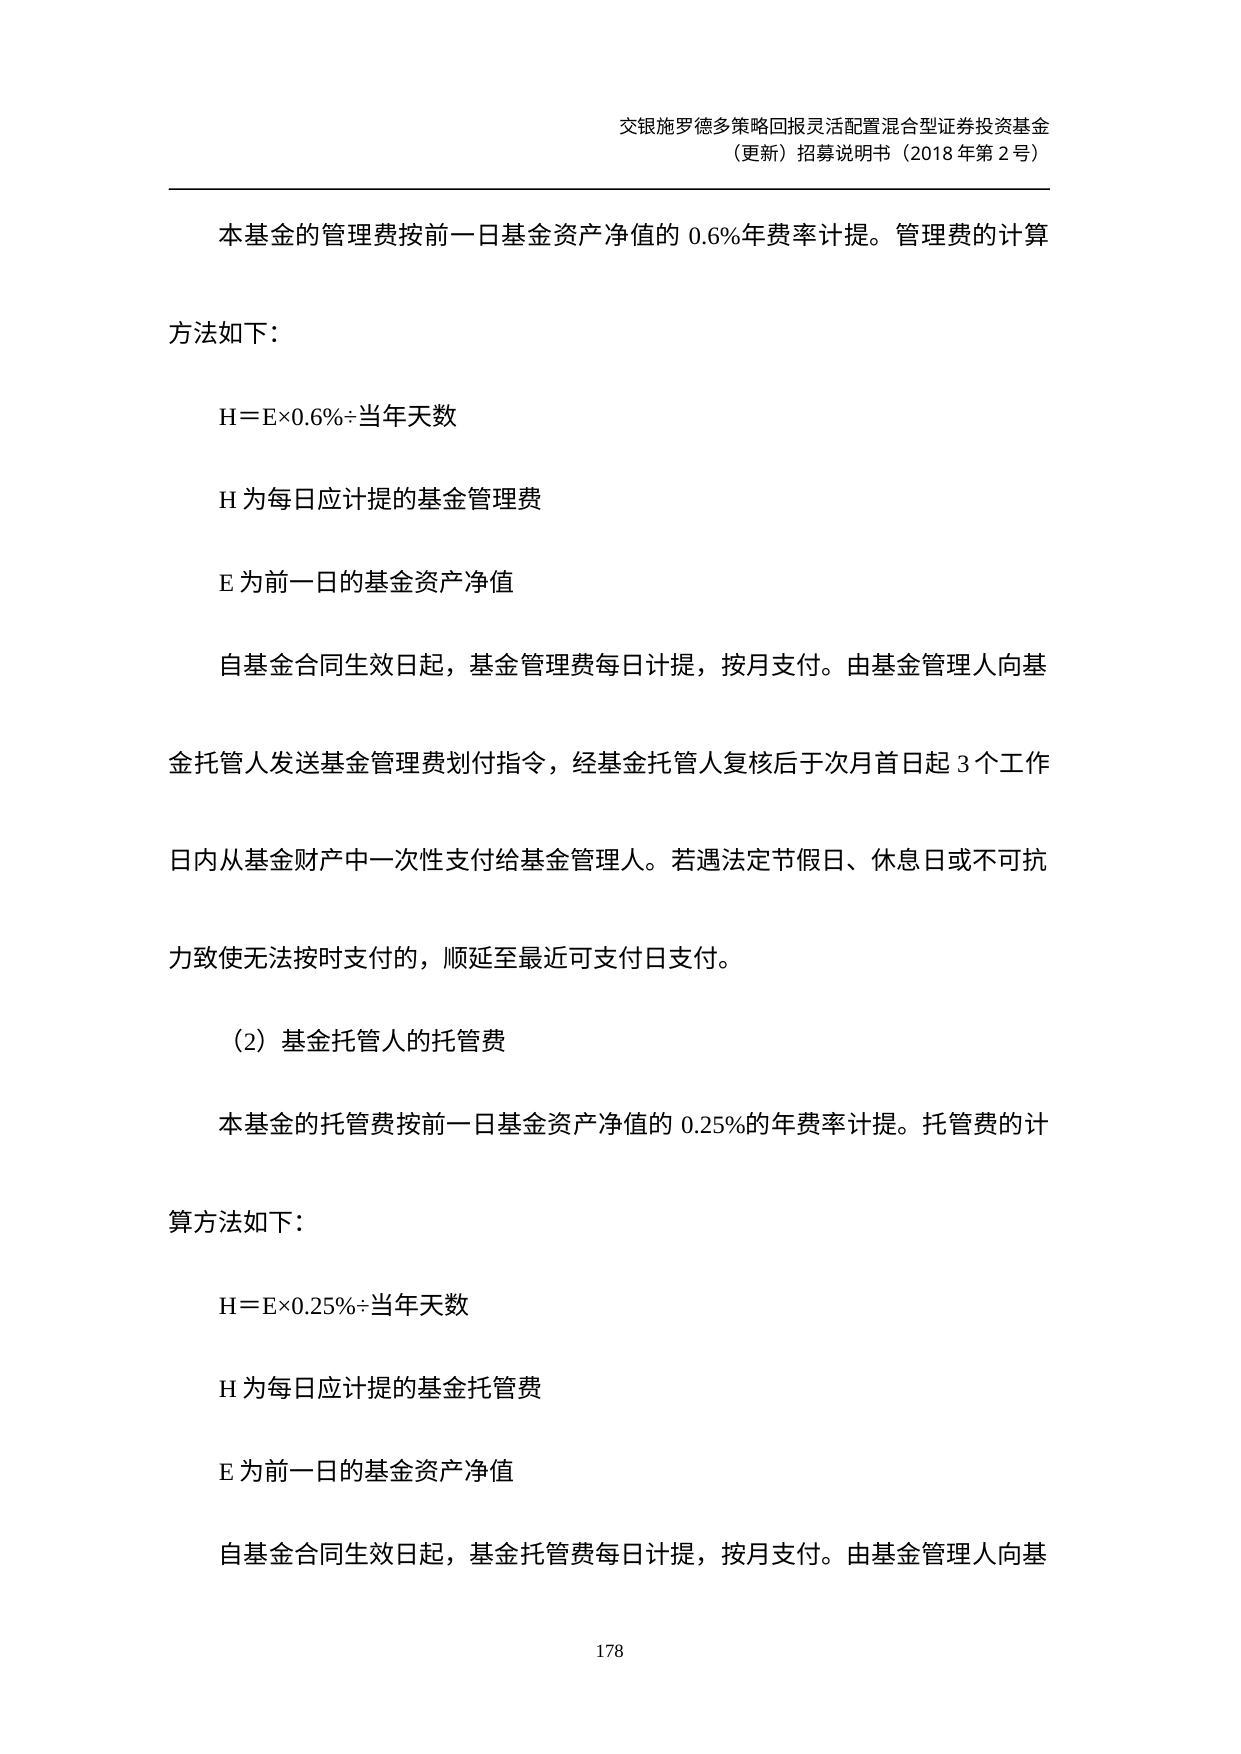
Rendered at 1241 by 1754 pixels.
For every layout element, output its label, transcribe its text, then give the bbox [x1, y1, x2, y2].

text 自基金合同生效日起，基金管理费每日计提，按月支付。由基金管理人向基金托管人发送基金管理费划付指令，经基金托管人复核后于次月首日起3个工作日内从基金财产中一次性支付给基金管理人。若遇法定节假日、休息日或不可抗力致使无法按时支付的，顺延至最近可支付日支付。 [169, 631, 1050, 989]
text （2）基金托管人的托管费 [169, 1007, 1050, 1072]
text H为每日应计提的基金管理费 [169, 465, 1050, 530]
text H＝E×0.25%÷当年天数 [169, 1271, 1050, 1336]
text H＝E×0.6%÷当年天数 [169, 382, 1050, 447]
text H为每日应计提的基金托管费 [169, 1354, 1050, 1419]
text E为前一日的基金资产净值 [169, 1437, 1050, 1502]
text 本基金的管理费按前一日基金资产净值的0.6%年费率计提。管理费的计算方法如下： [169, 201, 1050, 364]
text 本基金的托管费按前一日基金资产净值的0.25%的年费率计提。托管费的计算方法如下： [169, 1090, 1050, 1253]
text E为前一日的基金资产净值 [169, 548, 1050, 613]
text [169, 1520, 1050, 1585]
